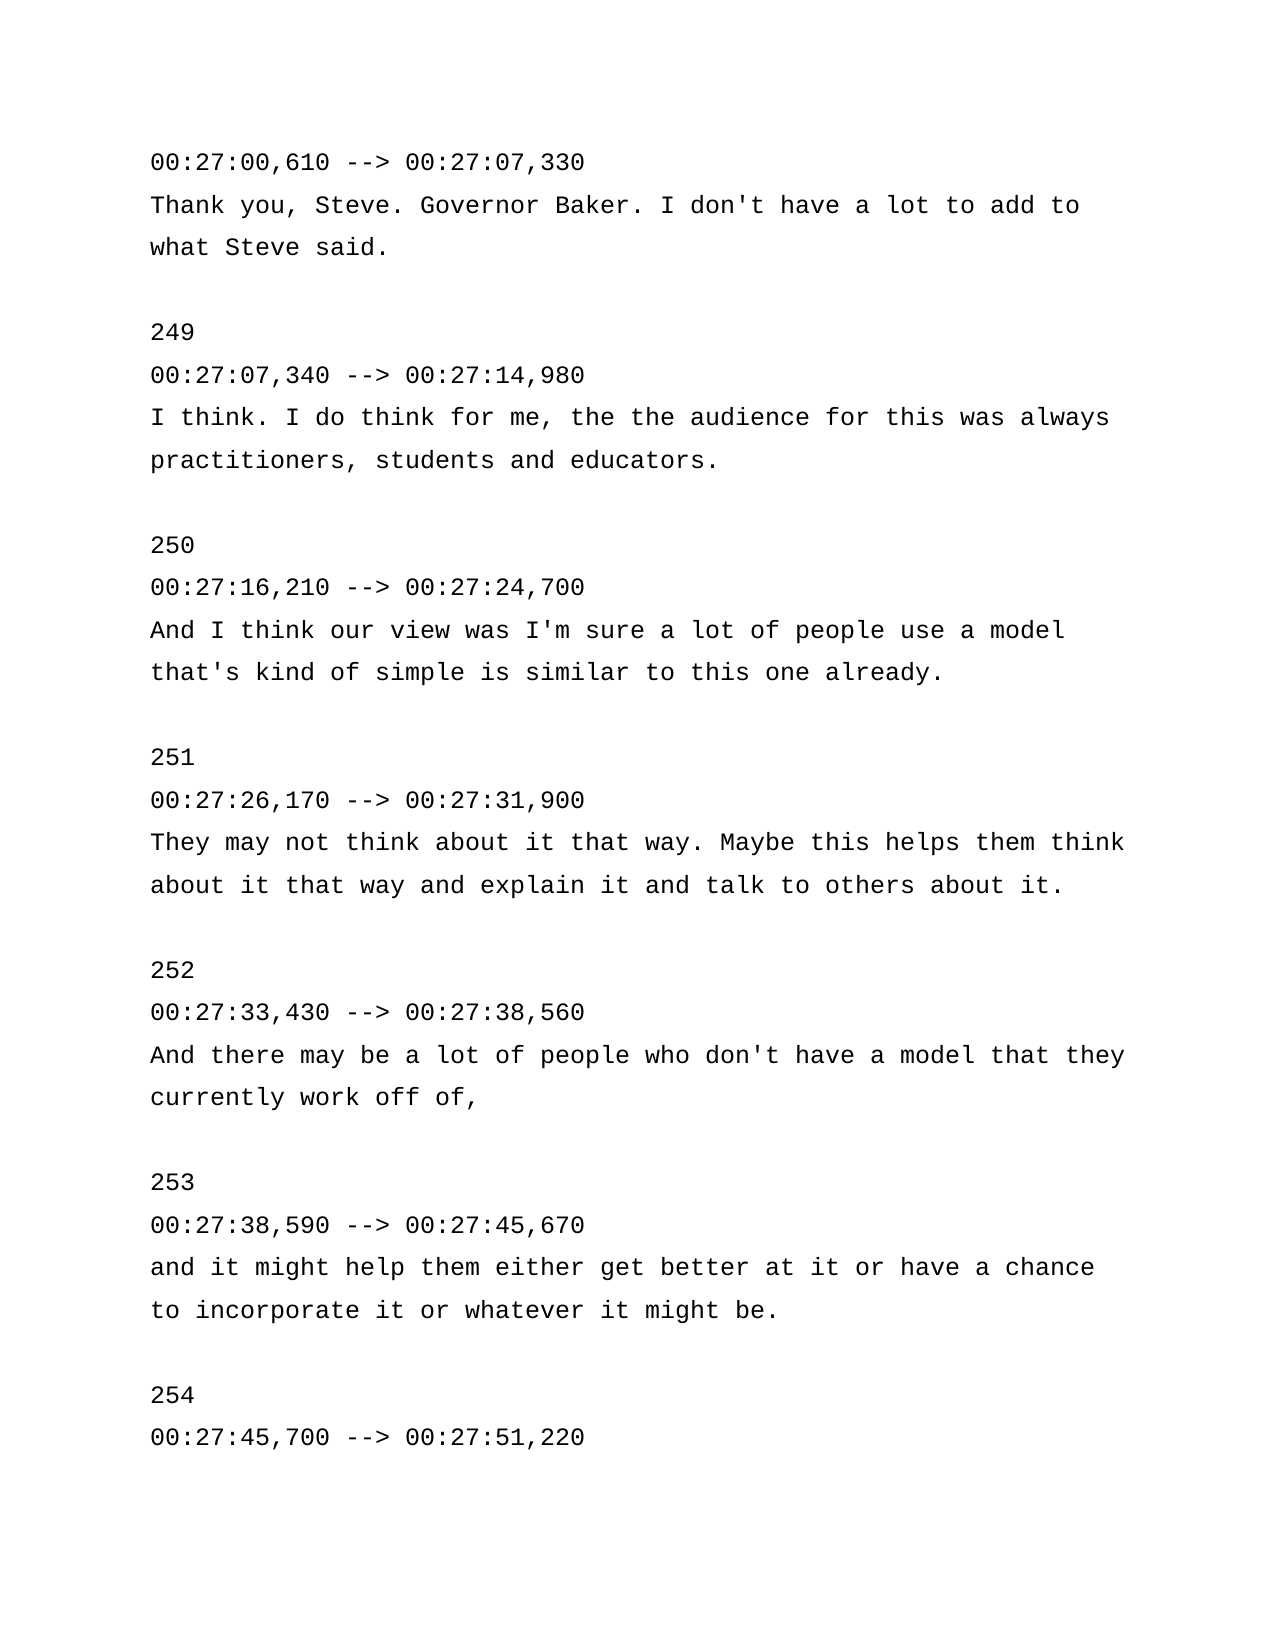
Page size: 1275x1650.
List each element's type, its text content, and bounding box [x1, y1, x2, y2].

text I think. I do think for me, the the audience for this was always practitioners, students and educators. [150, 405, 1125, 476]
text 00:27:45,700 --> 00:27:51,220 [150, 1425, 1125, 1453]
text 00:27:26,170 --> 00:27:31,900 [150, 787, 1125, 816]
text 00:27:38,590 --> 00:27:45,670 [150, 1212, 1125, 1241]
text Thank you, Steve. Governor Baker. I don't have a lot to add to what Steve said. [150, 192, 1125, 263]
text 00:27:16,210 --> 00:27:24,700 [150, 575, 1125, 603]
text 254 [150, 1382, 1125, 1411]
text And there may be a lot of people who don't have a model that they currently work off of, [150, 1042, 1125, 1113]
text 00:27:33,430 --> 00:27:38,560 [150, 1000, 1125, 1028]
text 251 [150, 745, 1125, 773]
text 249 [150, 320, 1125, 348]
text And I think our view was I'm sure a lot of people use a model that's kind of simple is similar to this one already. [150, 617, 1125, 688]
text 00:27:07,340 --> 00:27:14,980 [150, 362, 1125, 391]
text 253 [150, 1170, 1125, 1198]
text 00:27:00,610 --> 00:27:07,330 [150, 150, 1125, 178]
text They may not think about it that way. Maybe this helps them think about it that way and explain it and talk to others about it. [150, 830, 1125, 901]
text 252 [150, 957, 1125, 986]
text 250 [150, 532, 1125, 561]
text and it might help them either get better at it or have a chance to incorporate it or whatever it might be. [150, 1255, 1125, 1326]
